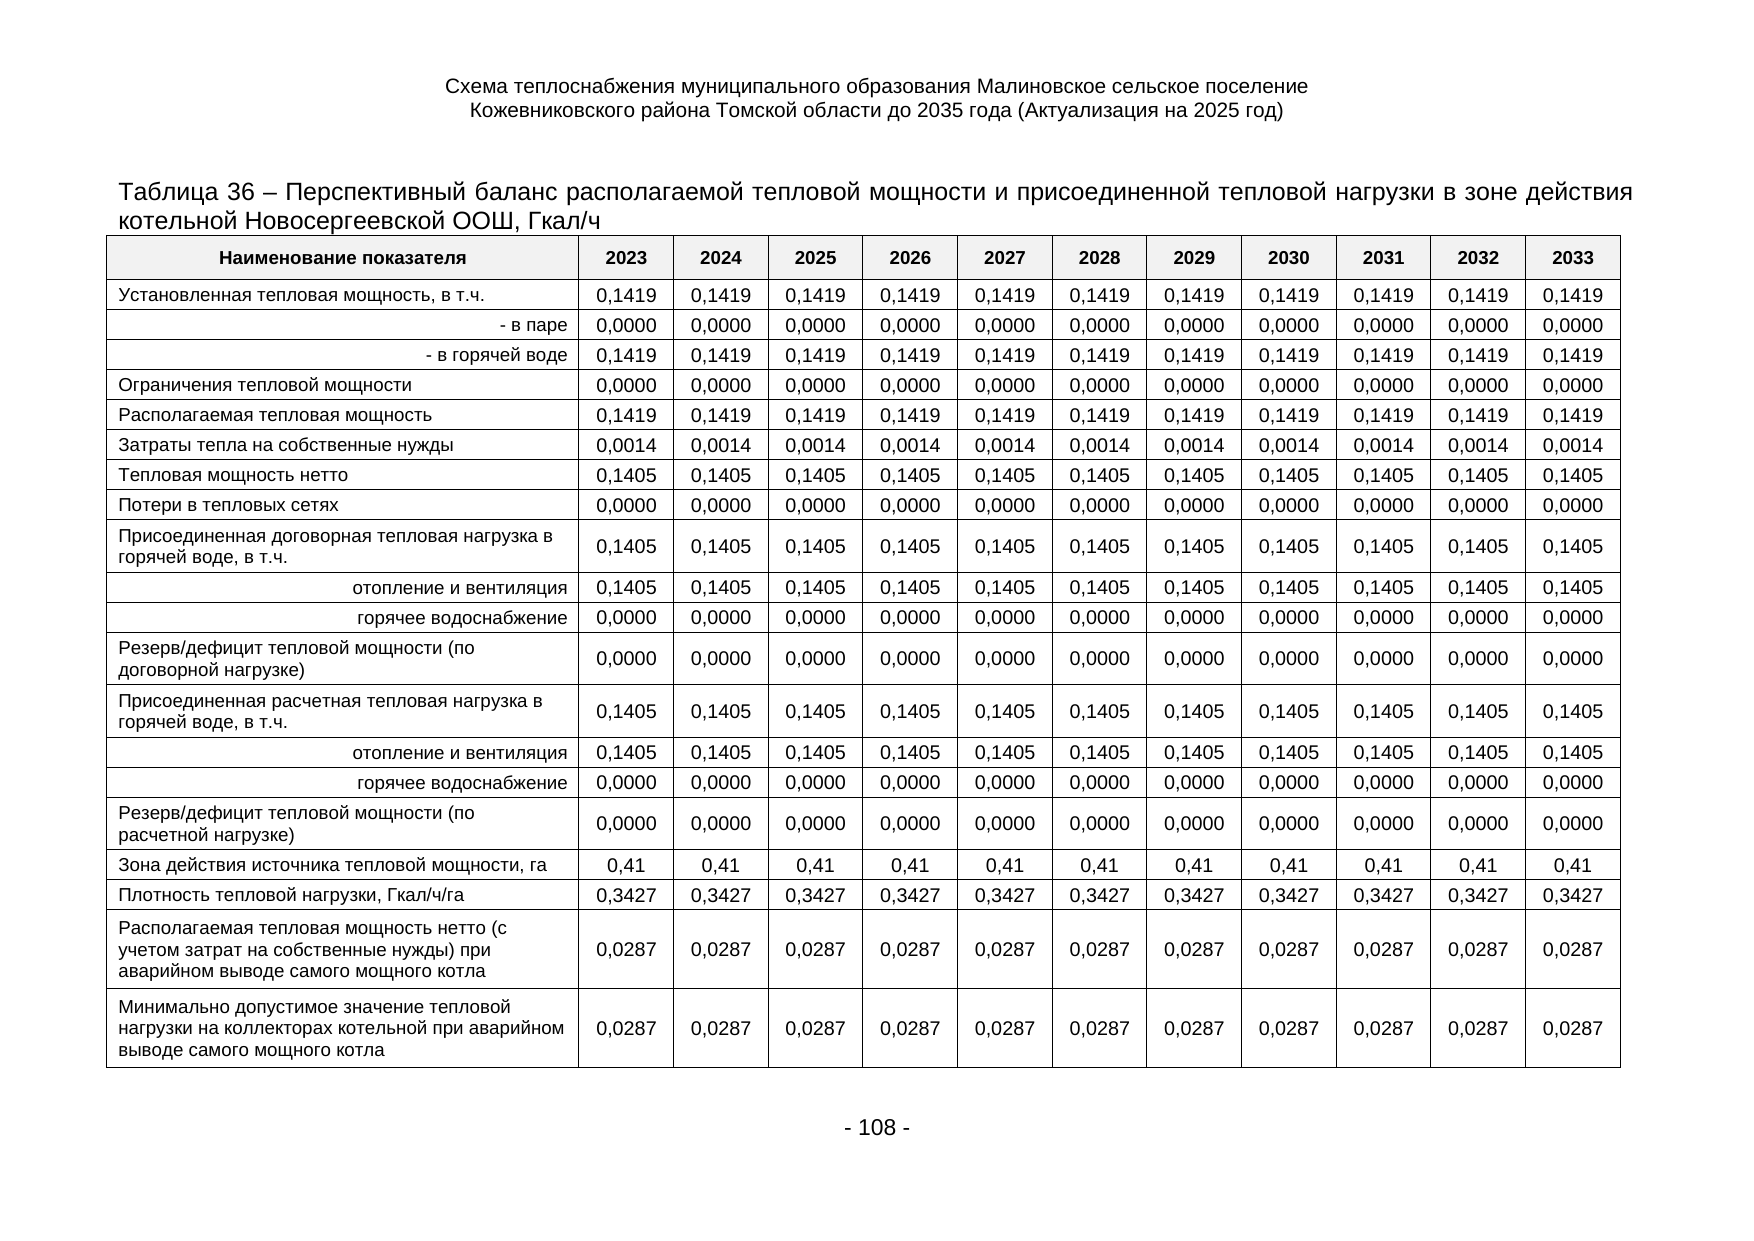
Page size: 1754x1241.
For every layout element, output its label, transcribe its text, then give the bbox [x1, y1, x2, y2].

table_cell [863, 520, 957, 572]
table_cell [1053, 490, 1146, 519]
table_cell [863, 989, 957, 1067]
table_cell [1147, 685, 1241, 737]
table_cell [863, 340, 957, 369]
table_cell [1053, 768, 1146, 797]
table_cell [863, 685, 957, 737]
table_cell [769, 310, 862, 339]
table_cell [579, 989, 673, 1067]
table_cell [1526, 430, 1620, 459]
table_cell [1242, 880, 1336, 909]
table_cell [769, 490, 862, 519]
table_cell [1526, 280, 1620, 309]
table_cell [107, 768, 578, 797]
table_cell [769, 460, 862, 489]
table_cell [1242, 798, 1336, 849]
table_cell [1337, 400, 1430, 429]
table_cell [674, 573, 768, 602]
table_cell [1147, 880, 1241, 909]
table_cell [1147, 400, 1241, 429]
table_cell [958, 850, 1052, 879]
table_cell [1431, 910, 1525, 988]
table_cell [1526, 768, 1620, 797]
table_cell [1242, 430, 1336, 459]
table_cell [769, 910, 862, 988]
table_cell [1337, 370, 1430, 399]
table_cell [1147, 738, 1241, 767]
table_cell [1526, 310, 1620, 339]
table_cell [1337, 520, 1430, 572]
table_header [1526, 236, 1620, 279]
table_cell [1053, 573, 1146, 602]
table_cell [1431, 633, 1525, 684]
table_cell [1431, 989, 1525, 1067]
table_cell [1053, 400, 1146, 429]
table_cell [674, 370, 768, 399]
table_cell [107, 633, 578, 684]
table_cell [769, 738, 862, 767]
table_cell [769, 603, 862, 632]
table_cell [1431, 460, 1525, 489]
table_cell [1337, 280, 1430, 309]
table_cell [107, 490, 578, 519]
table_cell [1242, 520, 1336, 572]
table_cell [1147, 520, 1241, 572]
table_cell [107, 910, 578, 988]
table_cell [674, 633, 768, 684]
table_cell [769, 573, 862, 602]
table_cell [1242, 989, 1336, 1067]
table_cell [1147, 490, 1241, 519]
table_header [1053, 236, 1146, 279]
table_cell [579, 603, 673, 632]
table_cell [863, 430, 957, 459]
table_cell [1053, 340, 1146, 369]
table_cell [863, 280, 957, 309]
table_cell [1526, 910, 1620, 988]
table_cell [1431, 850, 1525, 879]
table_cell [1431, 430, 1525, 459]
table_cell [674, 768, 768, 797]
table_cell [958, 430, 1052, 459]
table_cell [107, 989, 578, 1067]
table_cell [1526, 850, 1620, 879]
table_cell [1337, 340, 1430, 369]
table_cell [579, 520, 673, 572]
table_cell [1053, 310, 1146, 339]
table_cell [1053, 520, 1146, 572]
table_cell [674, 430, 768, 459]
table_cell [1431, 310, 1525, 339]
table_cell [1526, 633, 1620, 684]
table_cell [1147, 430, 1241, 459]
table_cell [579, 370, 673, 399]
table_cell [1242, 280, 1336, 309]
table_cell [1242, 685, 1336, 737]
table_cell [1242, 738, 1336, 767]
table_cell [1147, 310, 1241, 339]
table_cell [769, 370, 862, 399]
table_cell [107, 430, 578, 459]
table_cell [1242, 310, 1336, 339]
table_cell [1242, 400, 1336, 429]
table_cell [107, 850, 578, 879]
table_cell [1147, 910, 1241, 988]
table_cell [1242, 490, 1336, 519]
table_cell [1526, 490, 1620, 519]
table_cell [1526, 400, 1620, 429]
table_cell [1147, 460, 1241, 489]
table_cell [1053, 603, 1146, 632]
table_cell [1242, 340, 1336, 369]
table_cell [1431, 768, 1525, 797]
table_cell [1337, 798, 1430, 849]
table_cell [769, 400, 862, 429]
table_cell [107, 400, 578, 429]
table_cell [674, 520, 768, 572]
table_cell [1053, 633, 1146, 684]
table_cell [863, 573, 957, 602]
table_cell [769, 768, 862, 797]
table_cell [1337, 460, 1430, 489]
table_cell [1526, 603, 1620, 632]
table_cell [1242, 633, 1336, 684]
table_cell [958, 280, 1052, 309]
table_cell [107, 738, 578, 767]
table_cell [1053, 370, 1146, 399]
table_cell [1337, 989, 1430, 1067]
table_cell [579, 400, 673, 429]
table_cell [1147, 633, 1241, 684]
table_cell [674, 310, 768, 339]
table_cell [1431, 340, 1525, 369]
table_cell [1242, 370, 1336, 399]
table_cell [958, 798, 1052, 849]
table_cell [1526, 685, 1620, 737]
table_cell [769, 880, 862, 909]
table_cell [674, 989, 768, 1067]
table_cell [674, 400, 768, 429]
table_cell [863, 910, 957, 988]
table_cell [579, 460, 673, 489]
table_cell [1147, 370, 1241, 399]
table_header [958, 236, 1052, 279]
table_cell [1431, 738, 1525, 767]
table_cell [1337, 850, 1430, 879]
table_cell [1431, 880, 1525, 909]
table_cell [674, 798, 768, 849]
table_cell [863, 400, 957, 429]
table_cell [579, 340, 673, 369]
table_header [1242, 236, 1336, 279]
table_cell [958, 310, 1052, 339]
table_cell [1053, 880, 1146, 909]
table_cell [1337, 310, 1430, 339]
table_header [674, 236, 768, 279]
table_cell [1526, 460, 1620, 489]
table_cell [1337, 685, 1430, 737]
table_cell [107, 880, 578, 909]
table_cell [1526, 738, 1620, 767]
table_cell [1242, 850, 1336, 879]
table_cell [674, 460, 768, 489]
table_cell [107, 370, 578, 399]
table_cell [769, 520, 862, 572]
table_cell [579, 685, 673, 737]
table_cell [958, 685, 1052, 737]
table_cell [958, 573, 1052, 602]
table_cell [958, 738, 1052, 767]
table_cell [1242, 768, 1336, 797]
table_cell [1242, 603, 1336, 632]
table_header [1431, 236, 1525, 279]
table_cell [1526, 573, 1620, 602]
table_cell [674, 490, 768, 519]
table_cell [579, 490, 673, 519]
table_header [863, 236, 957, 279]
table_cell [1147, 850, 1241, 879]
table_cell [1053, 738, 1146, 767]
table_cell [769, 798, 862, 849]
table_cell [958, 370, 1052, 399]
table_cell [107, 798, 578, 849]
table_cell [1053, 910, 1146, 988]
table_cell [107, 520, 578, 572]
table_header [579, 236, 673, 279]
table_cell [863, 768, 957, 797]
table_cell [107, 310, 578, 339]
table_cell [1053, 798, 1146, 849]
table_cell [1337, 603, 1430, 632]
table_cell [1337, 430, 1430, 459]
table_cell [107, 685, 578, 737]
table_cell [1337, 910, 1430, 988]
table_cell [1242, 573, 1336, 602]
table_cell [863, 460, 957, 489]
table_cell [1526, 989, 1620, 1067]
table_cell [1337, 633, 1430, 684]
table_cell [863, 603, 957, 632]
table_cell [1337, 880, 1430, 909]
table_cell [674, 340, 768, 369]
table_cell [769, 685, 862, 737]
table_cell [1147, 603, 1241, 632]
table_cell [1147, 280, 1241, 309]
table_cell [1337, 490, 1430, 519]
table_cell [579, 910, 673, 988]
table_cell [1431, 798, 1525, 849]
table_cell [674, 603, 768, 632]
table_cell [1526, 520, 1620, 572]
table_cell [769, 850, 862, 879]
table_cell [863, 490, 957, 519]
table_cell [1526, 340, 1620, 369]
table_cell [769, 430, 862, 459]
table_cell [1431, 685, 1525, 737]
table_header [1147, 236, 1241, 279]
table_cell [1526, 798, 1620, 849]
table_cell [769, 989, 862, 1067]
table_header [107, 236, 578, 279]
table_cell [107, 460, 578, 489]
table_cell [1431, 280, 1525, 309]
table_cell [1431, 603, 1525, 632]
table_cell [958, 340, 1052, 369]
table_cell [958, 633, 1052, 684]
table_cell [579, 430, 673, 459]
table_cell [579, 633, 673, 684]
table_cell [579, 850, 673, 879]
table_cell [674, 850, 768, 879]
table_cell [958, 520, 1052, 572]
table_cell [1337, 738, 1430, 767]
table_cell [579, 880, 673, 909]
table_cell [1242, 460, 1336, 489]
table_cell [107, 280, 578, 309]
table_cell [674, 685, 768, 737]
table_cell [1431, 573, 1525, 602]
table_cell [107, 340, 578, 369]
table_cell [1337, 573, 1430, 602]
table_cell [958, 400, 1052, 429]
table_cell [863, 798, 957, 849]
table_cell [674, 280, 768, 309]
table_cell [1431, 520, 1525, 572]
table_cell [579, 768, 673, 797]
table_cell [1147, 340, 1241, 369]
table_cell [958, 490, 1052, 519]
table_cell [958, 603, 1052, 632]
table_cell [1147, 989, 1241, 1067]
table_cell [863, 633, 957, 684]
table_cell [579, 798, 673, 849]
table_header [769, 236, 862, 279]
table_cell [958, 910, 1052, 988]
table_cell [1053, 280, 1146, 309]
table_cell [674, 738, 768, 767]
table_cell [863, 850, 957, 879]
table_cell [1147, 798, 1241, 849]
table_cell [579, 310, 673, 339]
text Таблица 36 – Перспективный баланс располагаемой тепловой мощности и присоединенной тепловой нагрузки в зоне действия котельной Новосергеевской ООШ, Гкал/ч [118, 177, 1636, 235]
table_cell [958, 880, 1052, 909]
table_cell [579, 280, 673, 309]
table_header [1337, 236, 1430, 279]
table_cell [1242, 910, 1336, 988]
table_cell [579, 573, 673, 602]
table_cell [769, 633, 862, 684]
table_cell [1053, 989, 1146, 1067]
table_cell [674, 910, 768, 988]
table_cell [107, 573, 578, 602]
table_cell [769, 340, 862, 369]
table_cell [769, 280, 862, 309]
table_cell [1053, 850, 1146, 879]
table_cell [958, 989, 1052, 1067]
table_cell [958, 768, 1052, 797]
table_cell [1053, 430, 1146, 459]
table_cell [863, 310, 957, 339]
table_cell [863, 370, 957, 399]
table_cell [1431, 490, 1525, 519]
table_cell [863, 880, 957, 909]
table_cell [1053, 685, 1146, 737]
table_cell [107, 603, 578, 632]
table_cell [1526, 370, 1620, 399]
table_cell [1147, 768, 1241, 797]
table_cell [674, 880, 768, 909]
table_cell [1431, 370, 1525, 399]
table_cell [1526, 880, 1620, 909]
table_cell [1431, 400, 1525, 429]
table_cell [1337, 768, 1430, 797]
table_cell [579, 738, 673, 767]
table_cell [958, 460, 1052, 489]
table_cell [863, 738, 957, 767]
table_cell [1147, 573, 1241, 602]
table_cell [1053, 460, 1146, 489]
